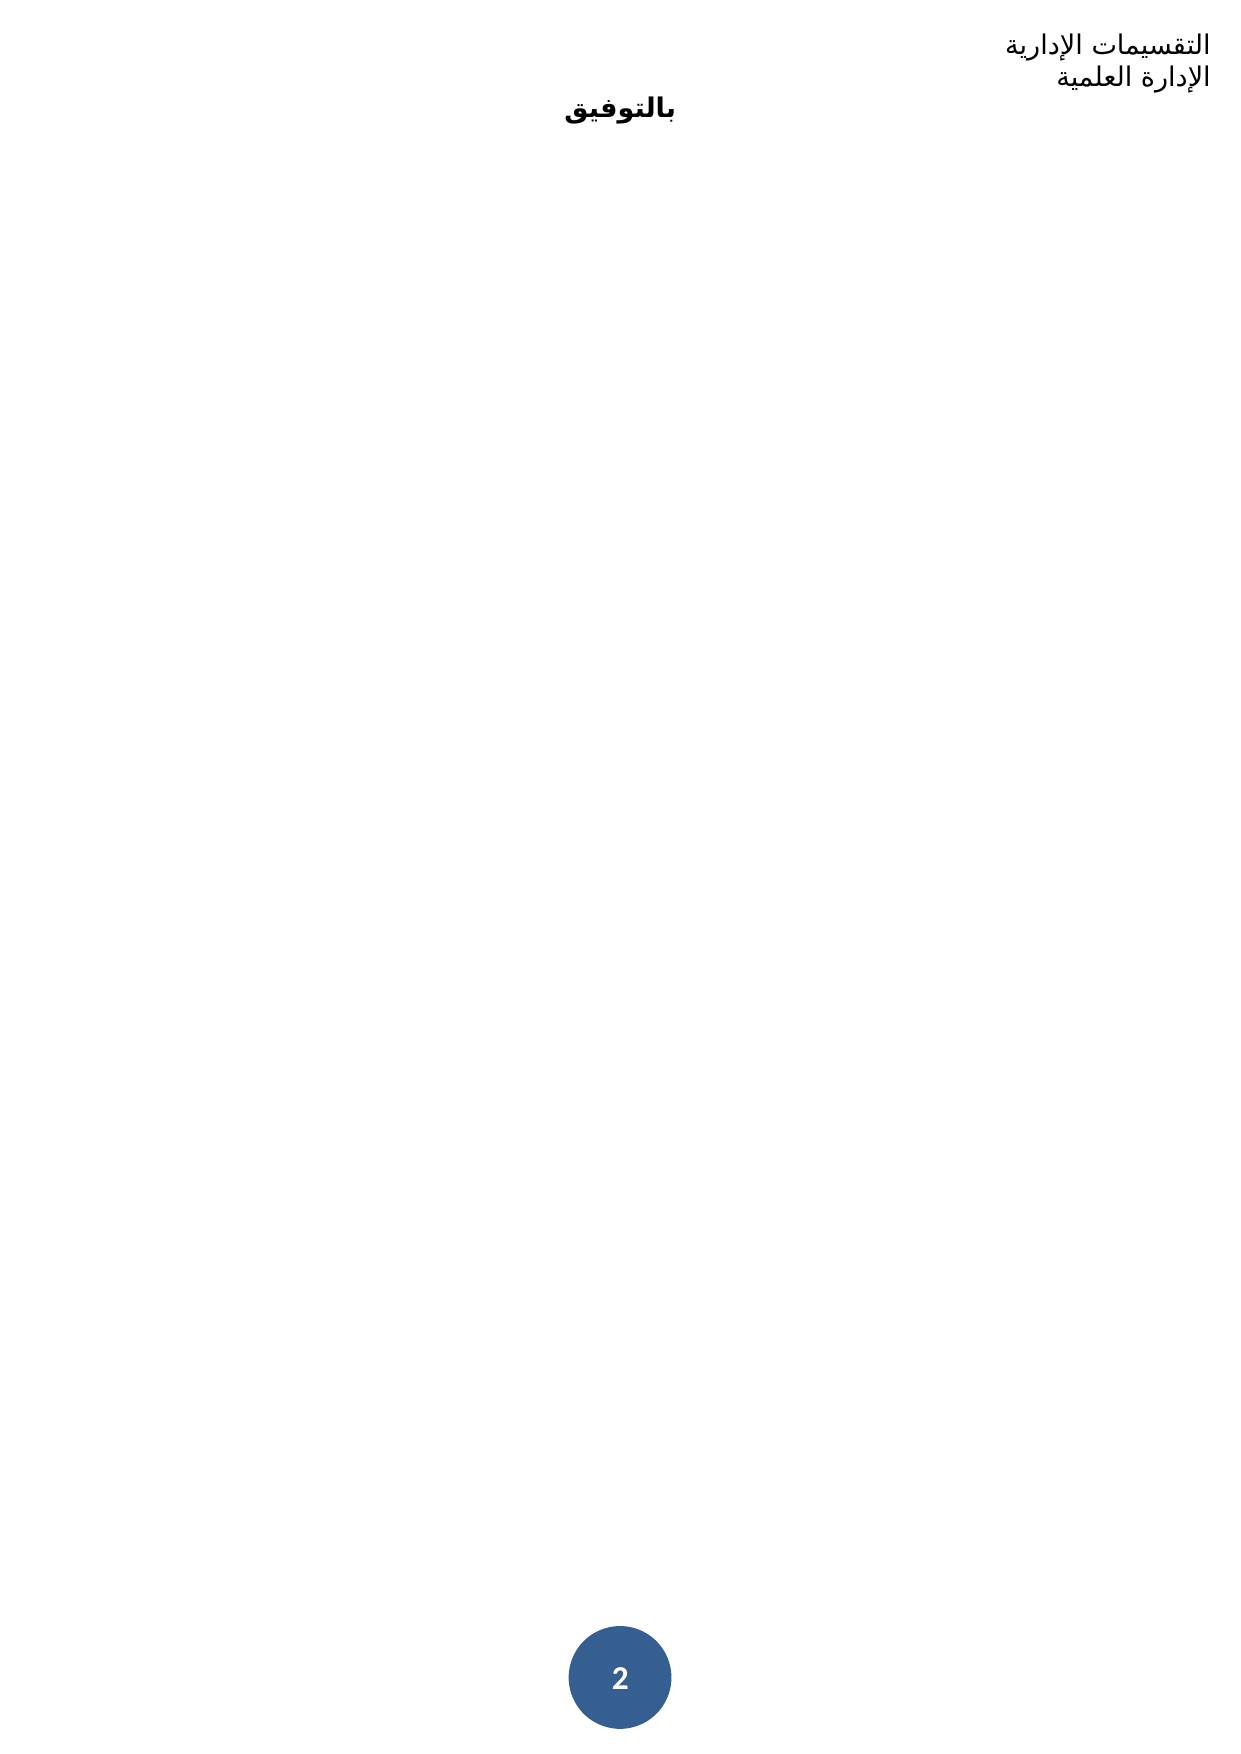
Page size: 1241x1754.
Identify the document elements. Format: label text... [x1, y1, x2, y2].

text بالتوفيق [29, 93, 1211, 124]
text التقسيمات الإدارية [29, 29, 1211, 61]
text الإدارة العلمية [29, 61, 1211, 93]
